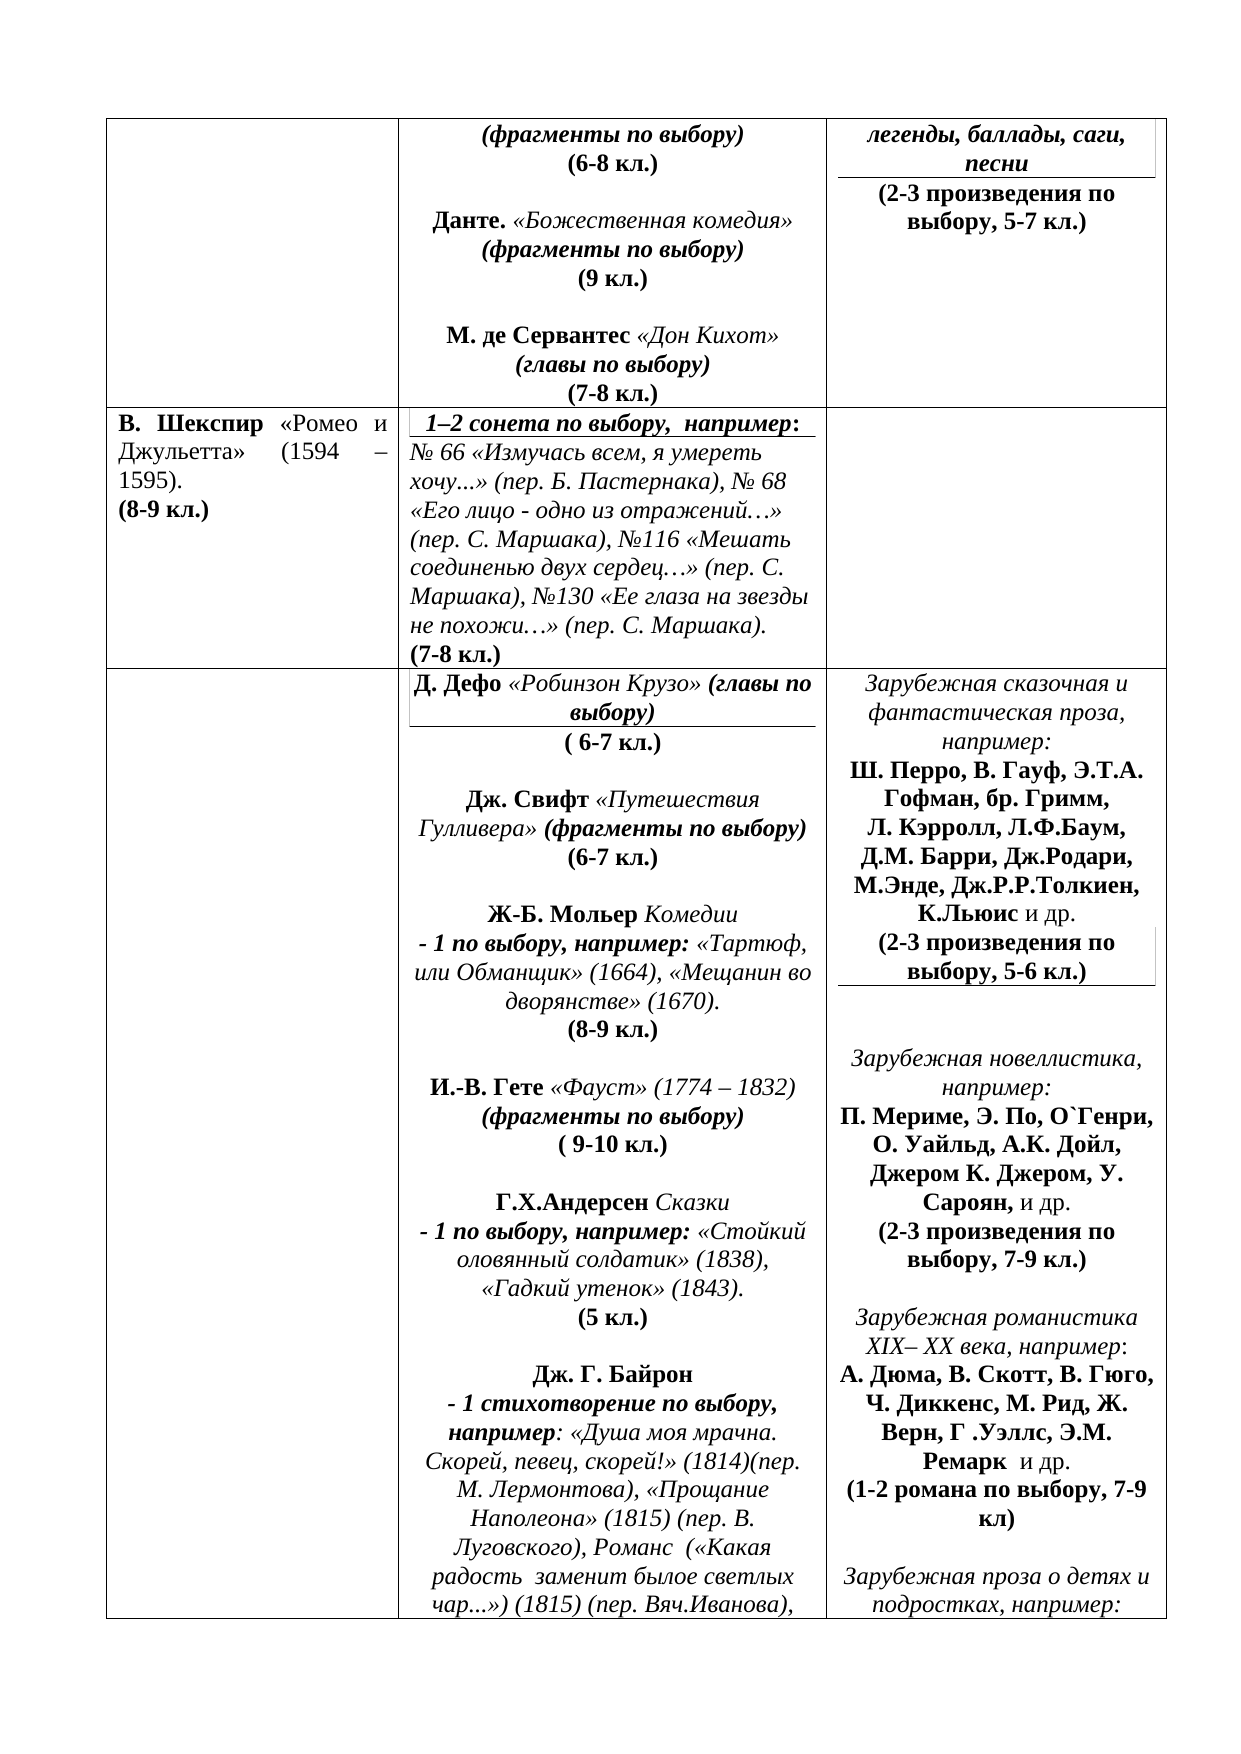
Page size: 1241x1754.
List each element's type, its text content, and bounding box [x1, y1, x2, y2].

table_cell [827, 408, 1166, 667]
table_cell Зарубежный фольклор, легенды, баллады, саги, песни (2-3 произведения по выбору, 5-7 кл.) [827, 119, 1166, 407]
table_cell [399, 669, 826, 1618]
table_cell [107, 669, 398, 1618]
table_cell В. Шекспир «Ромео и Джульетта» (1594 – 1595). (8-9 кл.) [107, 408, 398, 667]
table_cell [827, 669, 1166, 1618]
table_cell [399, 119, 826, 407]
table_cell [107, 119, 398, 407]
table_cell 1–2 сонета по выбору, например: № 66 «Измучась всем, я умереть хочу...» (пер. Б. Пастернака), № 68 «Его лицо - одно из отражений…» (пер. С. Маршака), №116 «Мешать соединенью двух сердец…» (пер. С. Маршака), №130 «Ее глаза на звезды не похожи…» (пер. С. Маршака). (7-8 кл.) [399, 408, 826, 667]
